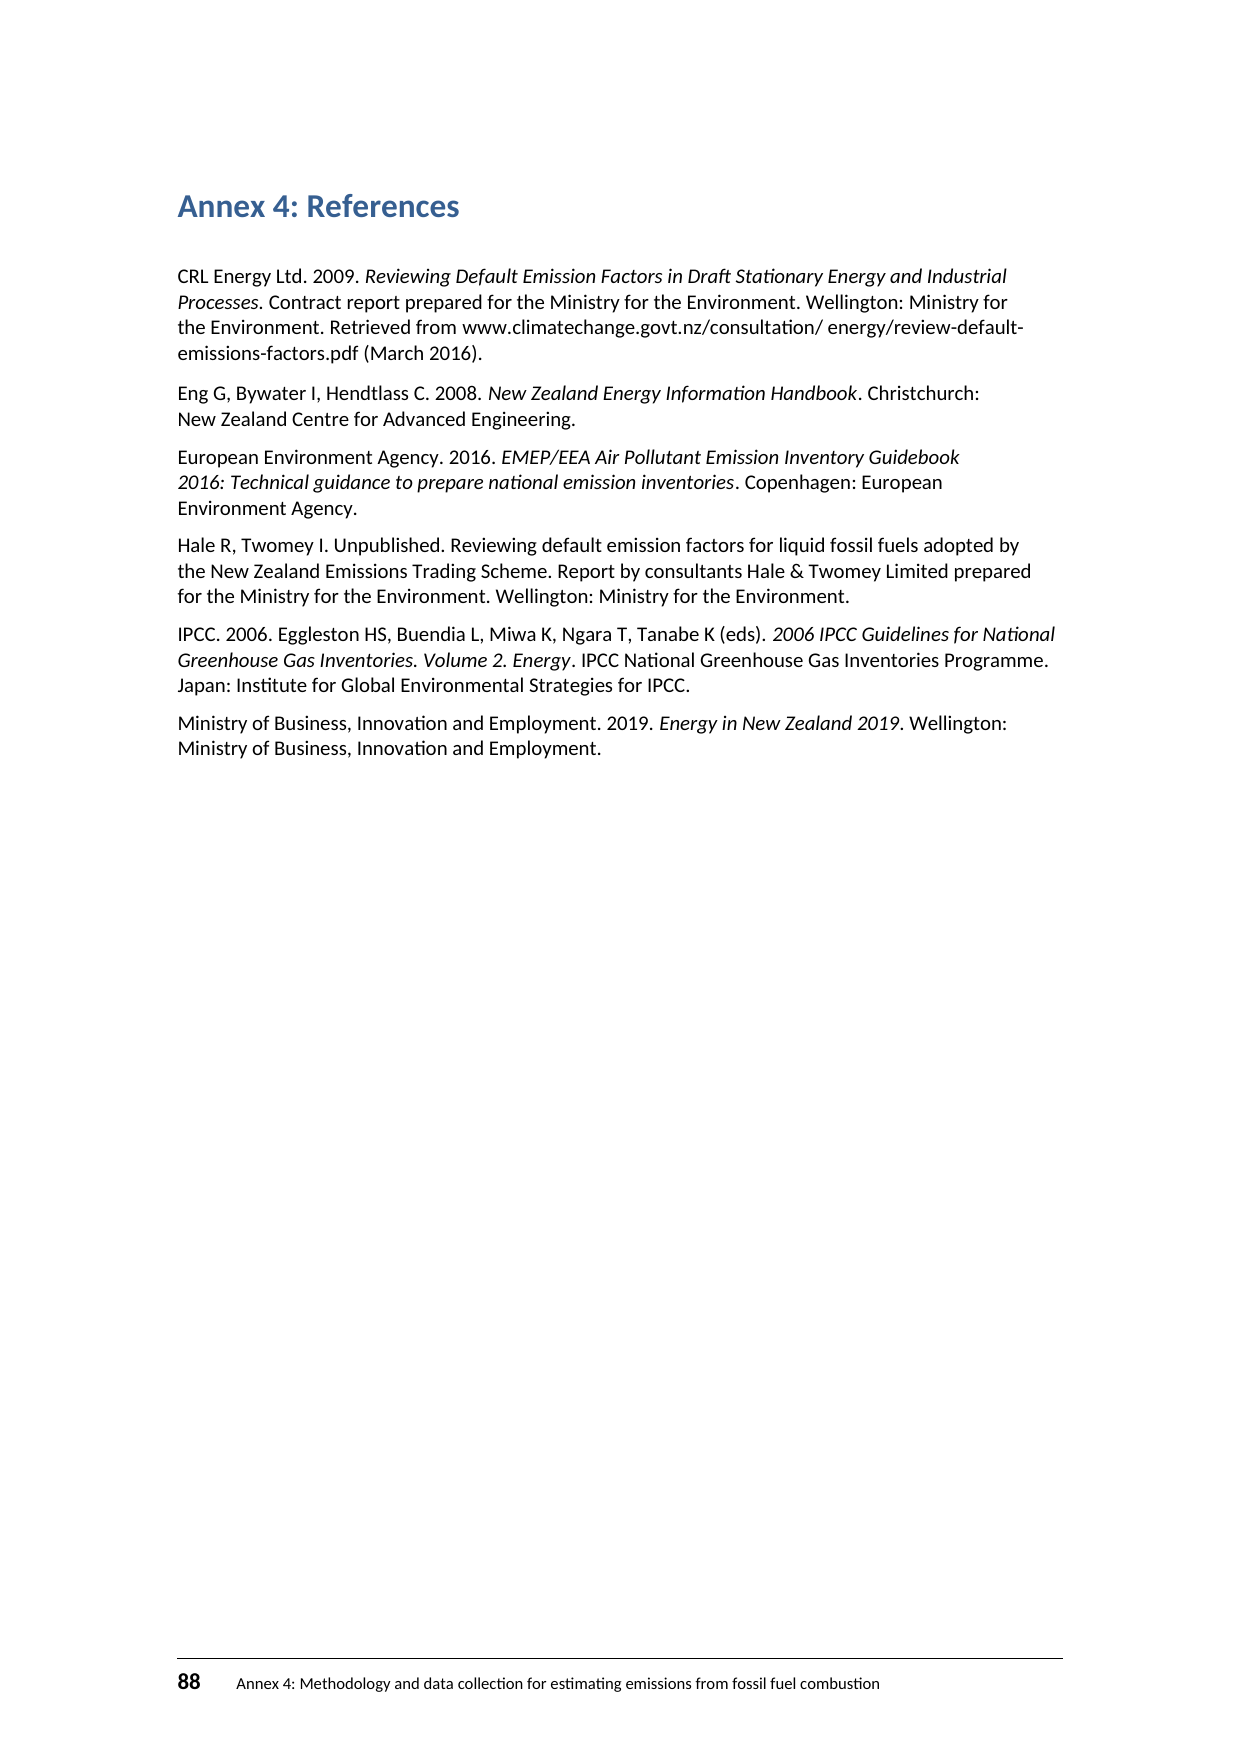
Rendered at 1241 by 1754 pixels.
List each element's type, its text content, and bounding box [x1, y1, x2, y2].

text Hale R, Twomey I. Unpublished. Reviewing default emission factors for liquid fossil fuels adopted by the New Zealand Emissions Trading Scheme. Report by consultants Hale & Twomey Limited prepared for the Ministry for the Environment. Wellington: Ministry for the Environment. [177, 533, 1063, 609]
text Ministry of Business, Innovation and Employment. 2019. Energy in New Zealand 2019. Wellington: Ministry of Business, Innovation and Employment. [177, 710, 1063, 761]
text CRL Energy Ltd. 2009. Reviewing Default Emission Factors in Draft Stationary Energy and Industrial Processes. Contract report prepared for the Ministry for the Environment. Wellington: Ministry for the Environment. Retrieved from www.climatechange.govt.nz/consultation/ energy/review-default-emissions-factors.pdf (March 2016). [177, 263, 1063, 365]
text IPCC. 2006. Eggleston HS, Buendia L, Miwa K, Ngara T, Tanabe K (eds). 2006 IPCC Guidelines for National Greenhouse Gas Inventories. Volume 2. Energy. IPCC National Greenhouse Gas Inventories Programme. Japan: Institute for Global Environmental Strategies for IPCC. [177, 621, 1063, 698]
text European Environment Agency. 2016. EMEP/EEA Air Pollutant Emission Inventory Guidebook 2016: Technical guidance to prepare national emission inventories. Copenhagen: European Environment Agency. [177, 444, 1063, 520]
text Eng G, Bywater I, Hendtlass C. 2008. New Zealand Energy Information Handbook. Christchurch: New Zealand Centre for Advanced Engineering. [177, 378, 1063, 431]
subtitle Annex 4: References [177, 185, 1063, 226]
